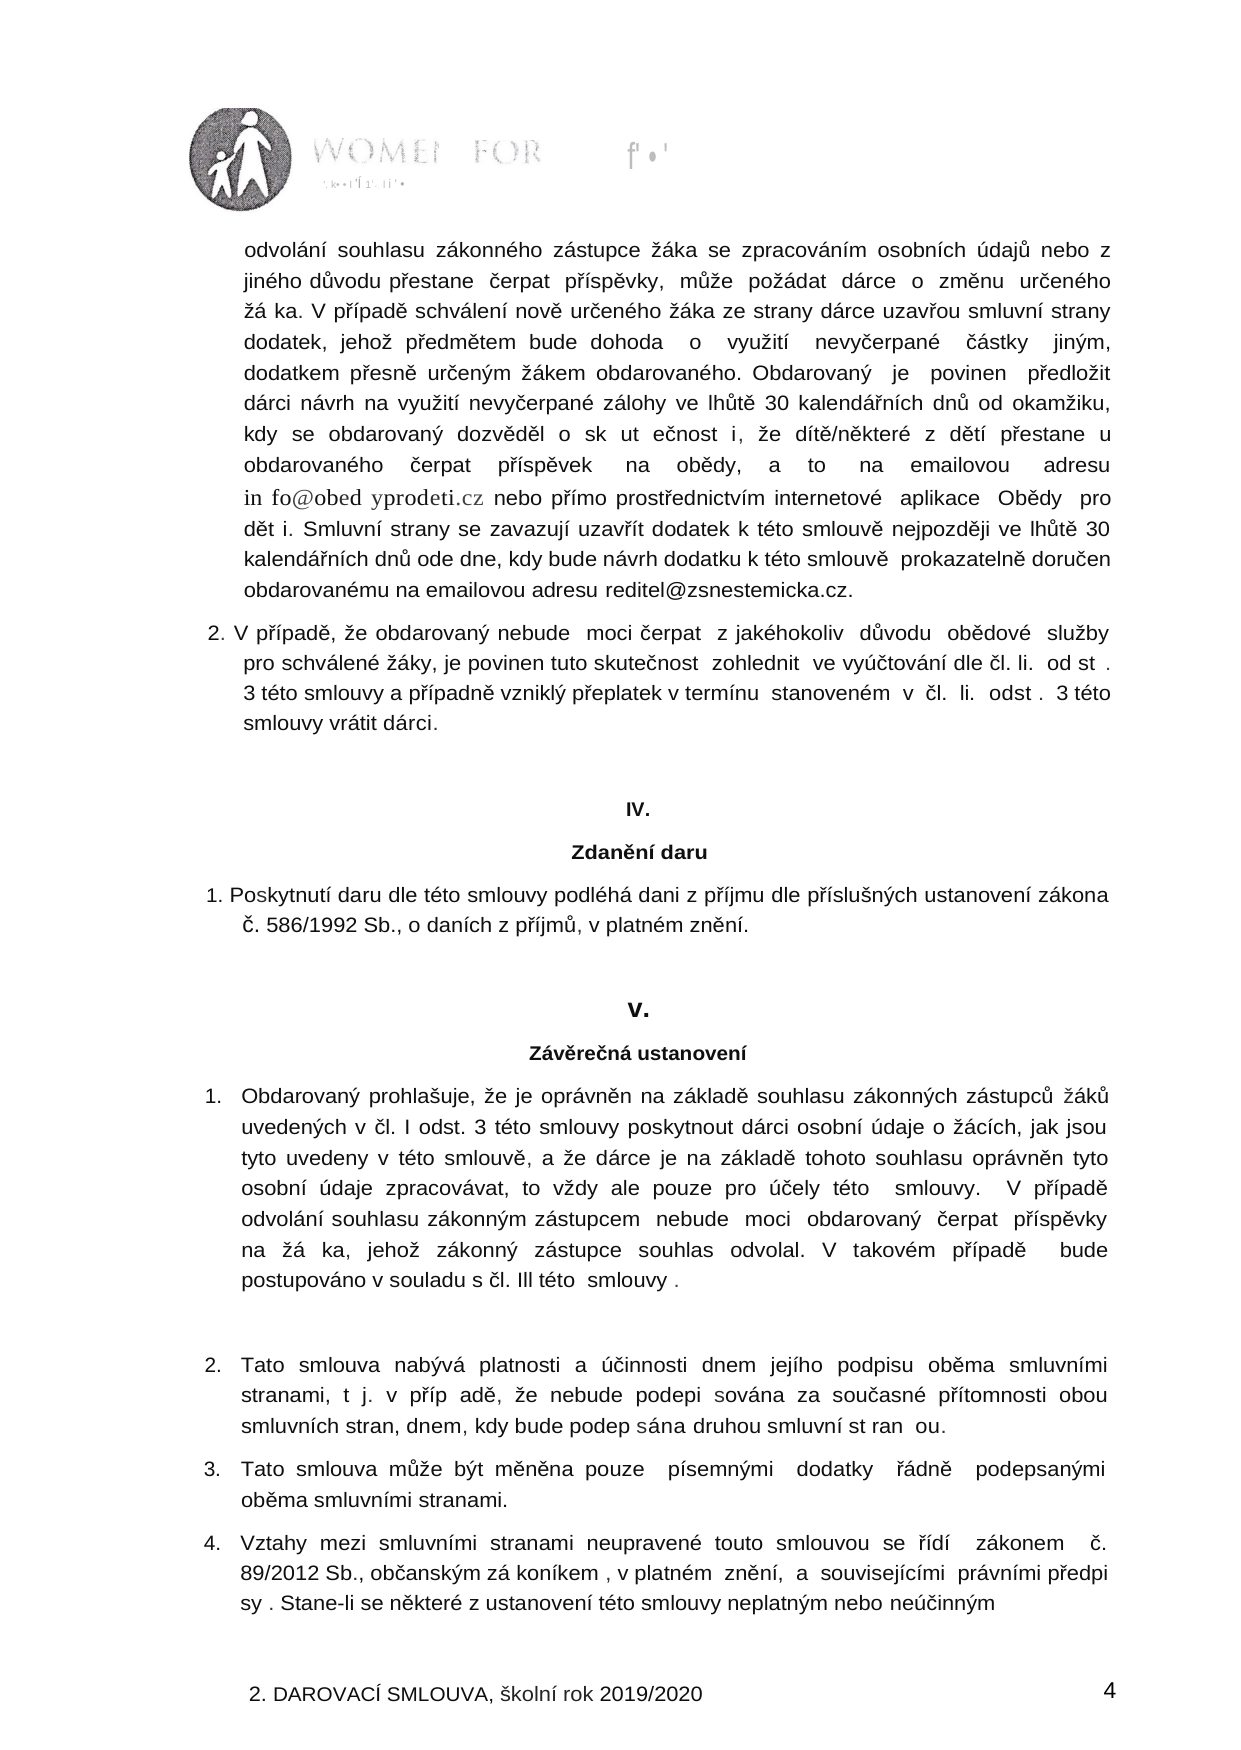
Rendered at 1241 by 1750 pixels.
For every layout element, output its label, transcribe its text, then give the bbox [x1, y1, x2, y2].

text 1. Poskytnutí daru dle této smlouvy podléhá dani z příjmu dle příslušných ustanovení zákona č. 586/1992 Sb., o daních z příjmů, v platném znění. [206, 883, 1110, 938]
text '. k• • I 'Í 11 • , ' l i ' • [323, 175, 545, 191]
list Tato smlouva může být měněna pouze písemnými dodatky řádně podepsanými oběma smluvními stranami. [203, 1457, 1107, 1512]
picture [475, 140, 541, 167]
text 2. V případě, že obdarovaný nebude moci čerpat z jakéhokoliv důvodu obědové služby pro schválené žáky, je povinen tuto skutečnost zohlednit ve vyúčtování dle čl. li. od st . 3 této smlouvy a případně vzniklý přeplatek v termínu stanoveném v čl. li. odst . 3 této smlouvy vrátit dárci. [207, 620, 1111, 735]
text f' • ' [627, 134, 1159, 177]
list Vztahy mezi smluvními stranami neupravené touto smlouvou se řídí zákonem č. 89/2012 Sb., občanským zá koníkem , v platném znění, a souvisejícími právními předpi sy . Stane-li se některé z ustanovení této smlouvy neplatným nebo neúčinným [204, 1531, 1109, 1614]
list Obdarovaný prohlašuje, že je oprávněn na základě souhlasu zákonných zástupců žáků uvedených v čl. I odst. 3 této smlouvy poskytnout dárci osobní údaje o žácích, jak jsou tyto uvedeny v této smlouvě, a že dárce je na základě tohoto souhlasu oprávněn tyto osobní údaje zpracovávat, to vždy ale pouze pro účely této smlouvy. V případě odvolání souhlasu zákonným zástupcem nebude moci obdarovaný čerpat příspěvky na žá ka, jehož zákonný zástupce souhlas odvolal. V takovém případě bude postupováno v souladu s čl. Ill této smlouvy . [204, 1084, 1109, 1292]
list Tato smlouva nabývá platnosti a účinnosti dnem jejího podpisu oběma smluvními stranami, t j. v příp adě, že nebude podepi sována za současné přítomnosti obou smluvních stran, dnem, kdy bude podep sána druhou smluvní st ran ou. [204, 1353, 1108, 1437]
text odvolání souhlasu zákonného zástupce žáka se zpracováním osobních údajů nebo z jiného důvodu přestane čerpat příspěvky, může požádat dárce o změnu určeného žá ka. V případě schválení nově určeného žáka ze strany dárce uzavřou smluvní strany dodatek, jehož předmětem bude dohoda o využití nevyčerpané částky jiným, dodatkem přesně určeným žákem obdarovaného. Obdarovaný je povinen předložit dárci návrh na využití nevyčerpané zálohy ve lhůtě 30 kalendářních dnů od okamžiku, kdy se obdarovaný dozvěděl o sk ut ečnost i, že dítě/některé z dětí přestane u obdarovaného čerpat příspěvek na obědy, a to na emailovou adresu in fo@obed yprodeti.cz nebo přímo prostřednictvím internetové aplikace Obědy pro dět i. Smluvní strany se zavazují uzavřít dodatek k této smlouvě nejpozději ve lhůtě 30 kalendářních dnů ode dne, kdy bude návrh dodatku k této smlouvě prokazatelně doručen obdarovanému na emailovou adresu reditel@zsnestemicka.cz. [243, 238, 1112, 602]
text Závěrečná ustanovení [241, 1042, 1034, 1065]
text IV. [241, 798, 1034, 820]
text v. [241, 992, 1036, 1023]
text Zdanění daru [241, 841, 1038, 863]
picture [314, 138, 439, 167]
picture [188, 108, 293, 216]
